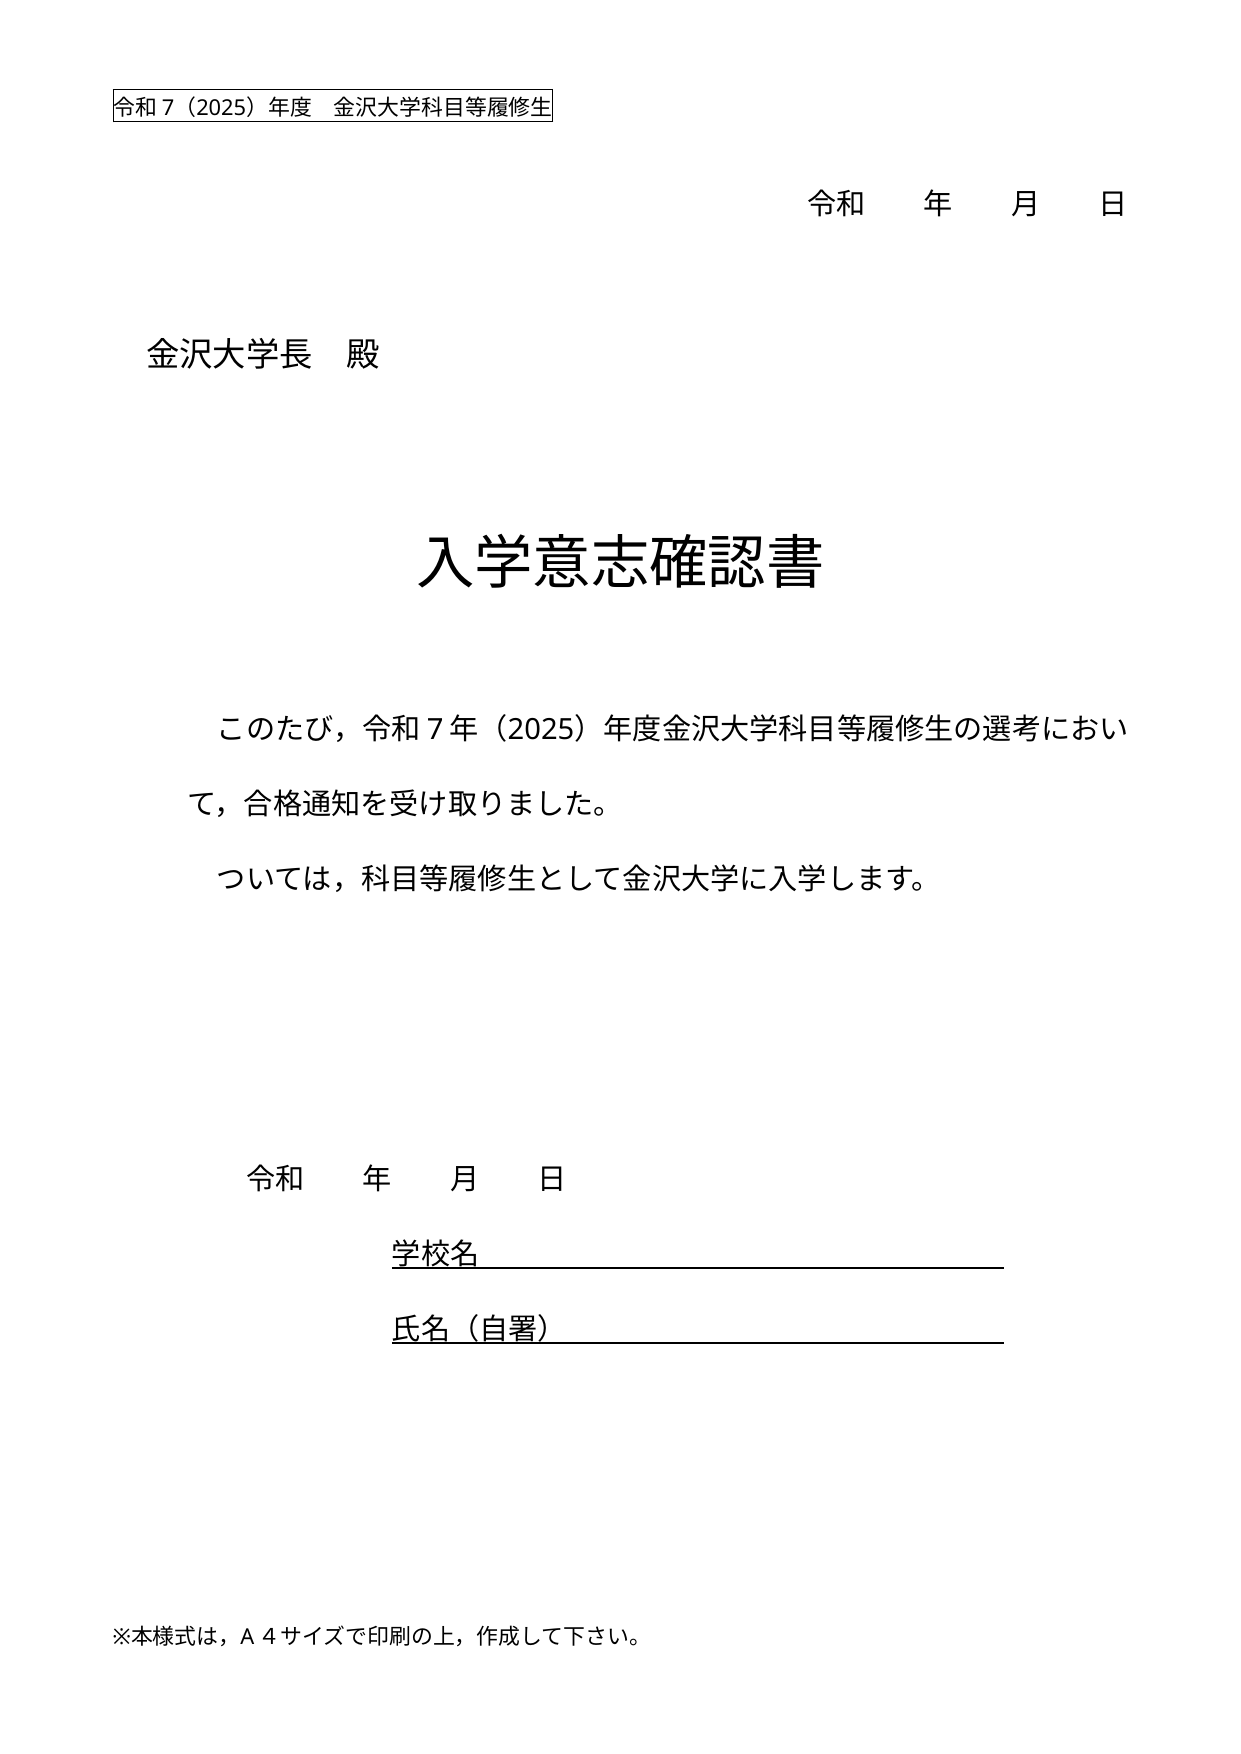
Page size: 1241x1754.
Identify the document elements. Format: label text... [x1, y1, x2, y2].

text 令和 年 月 日 [112, 164, 1128, 239]
text 氏名（自署） [187, 1289, 1128, 1364]
text 学校名 [187, 1214, 1128, 1289]
text 入学意志確認書 [112, 502, 1128, 614]
text 令和 年 月 日 [187, 1139, 1128, 1214]
text ついては，科目等履修生として金沢大学に入学します。 [187, 839, 1128, 914]
text 金沢大学長 殿 [112, 314, 1128, 389]
text このたび，令和7年（2025）年度金沢大学科目等履修生の選考において，合格通知を受け取りました。 [187, 689, 1128, 839]
